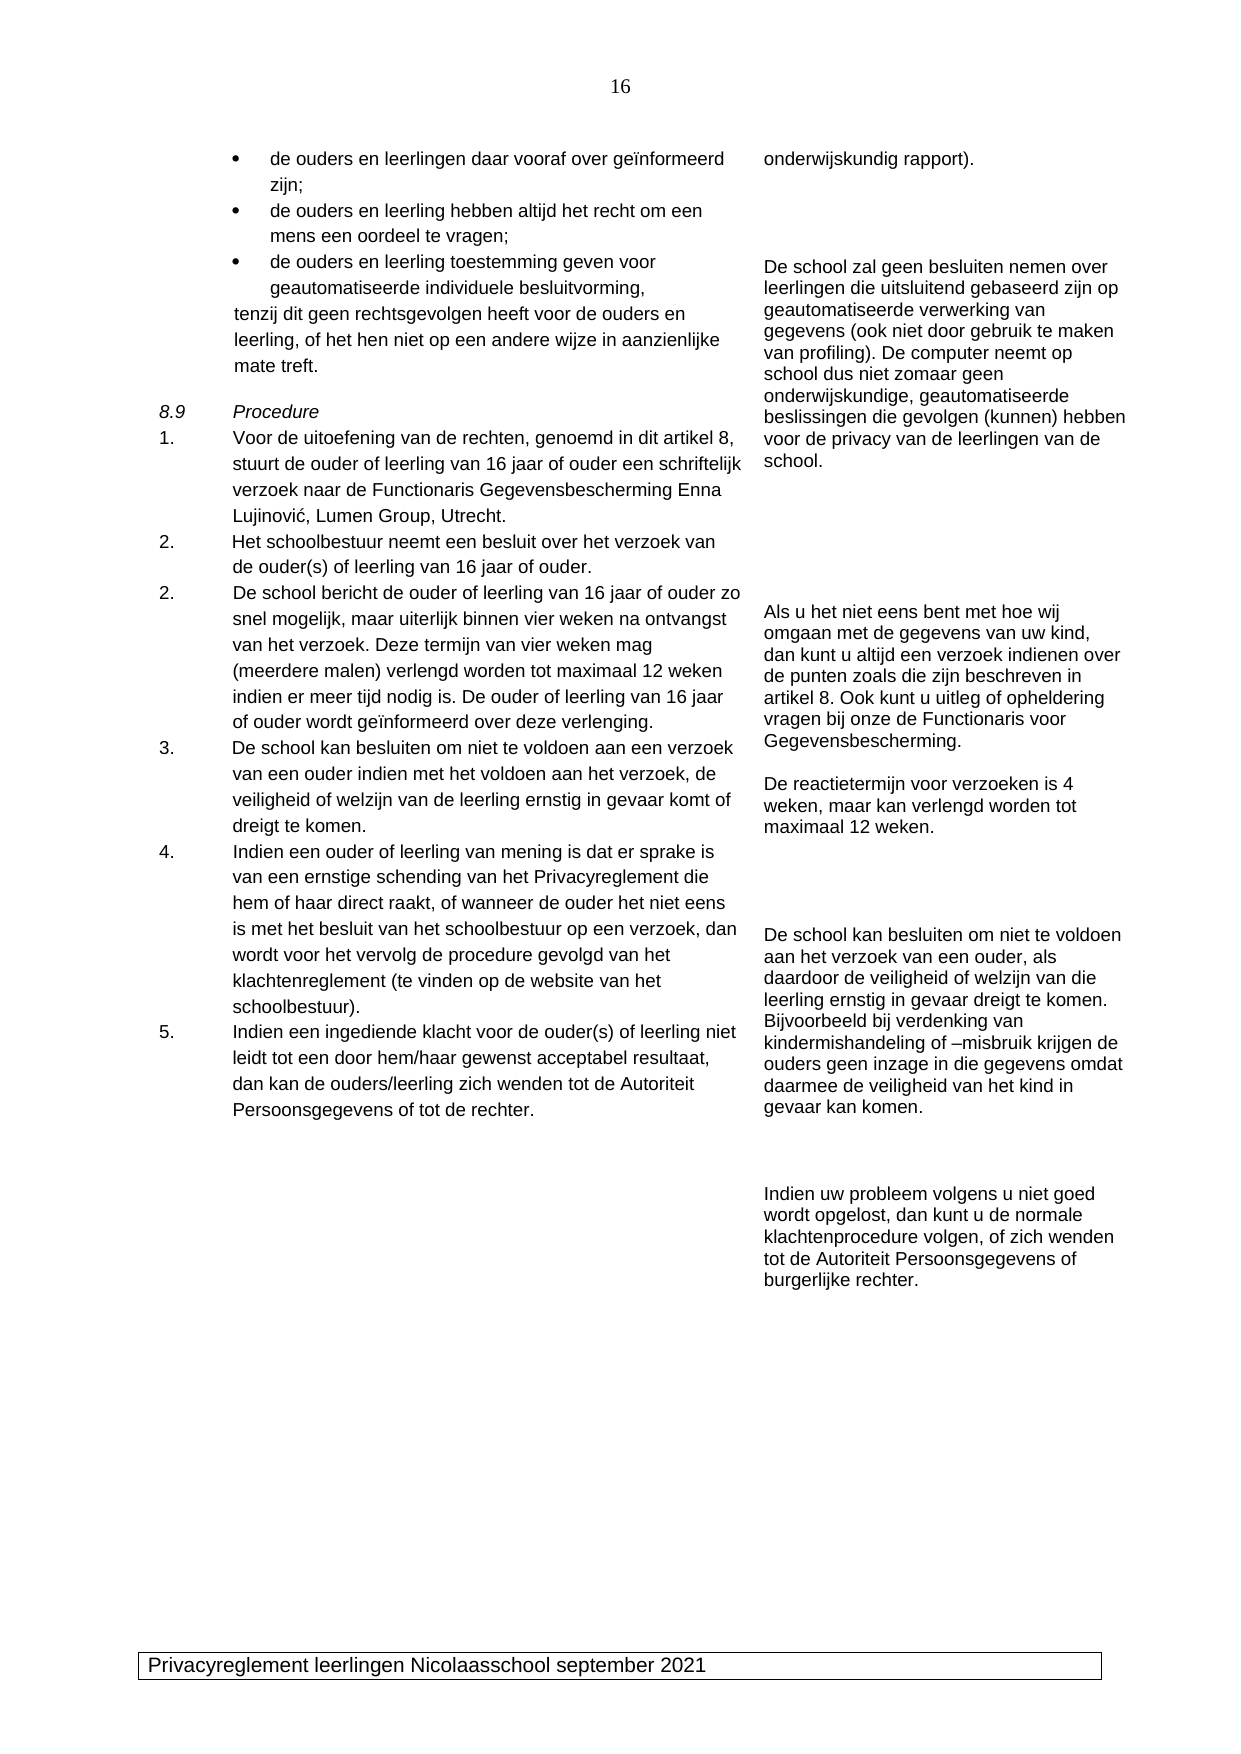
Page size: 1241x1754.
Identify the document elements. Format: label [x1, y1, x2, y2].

table_header [148, 148, 752, 1319]
table_header [753, 148, 1137, 1319]
